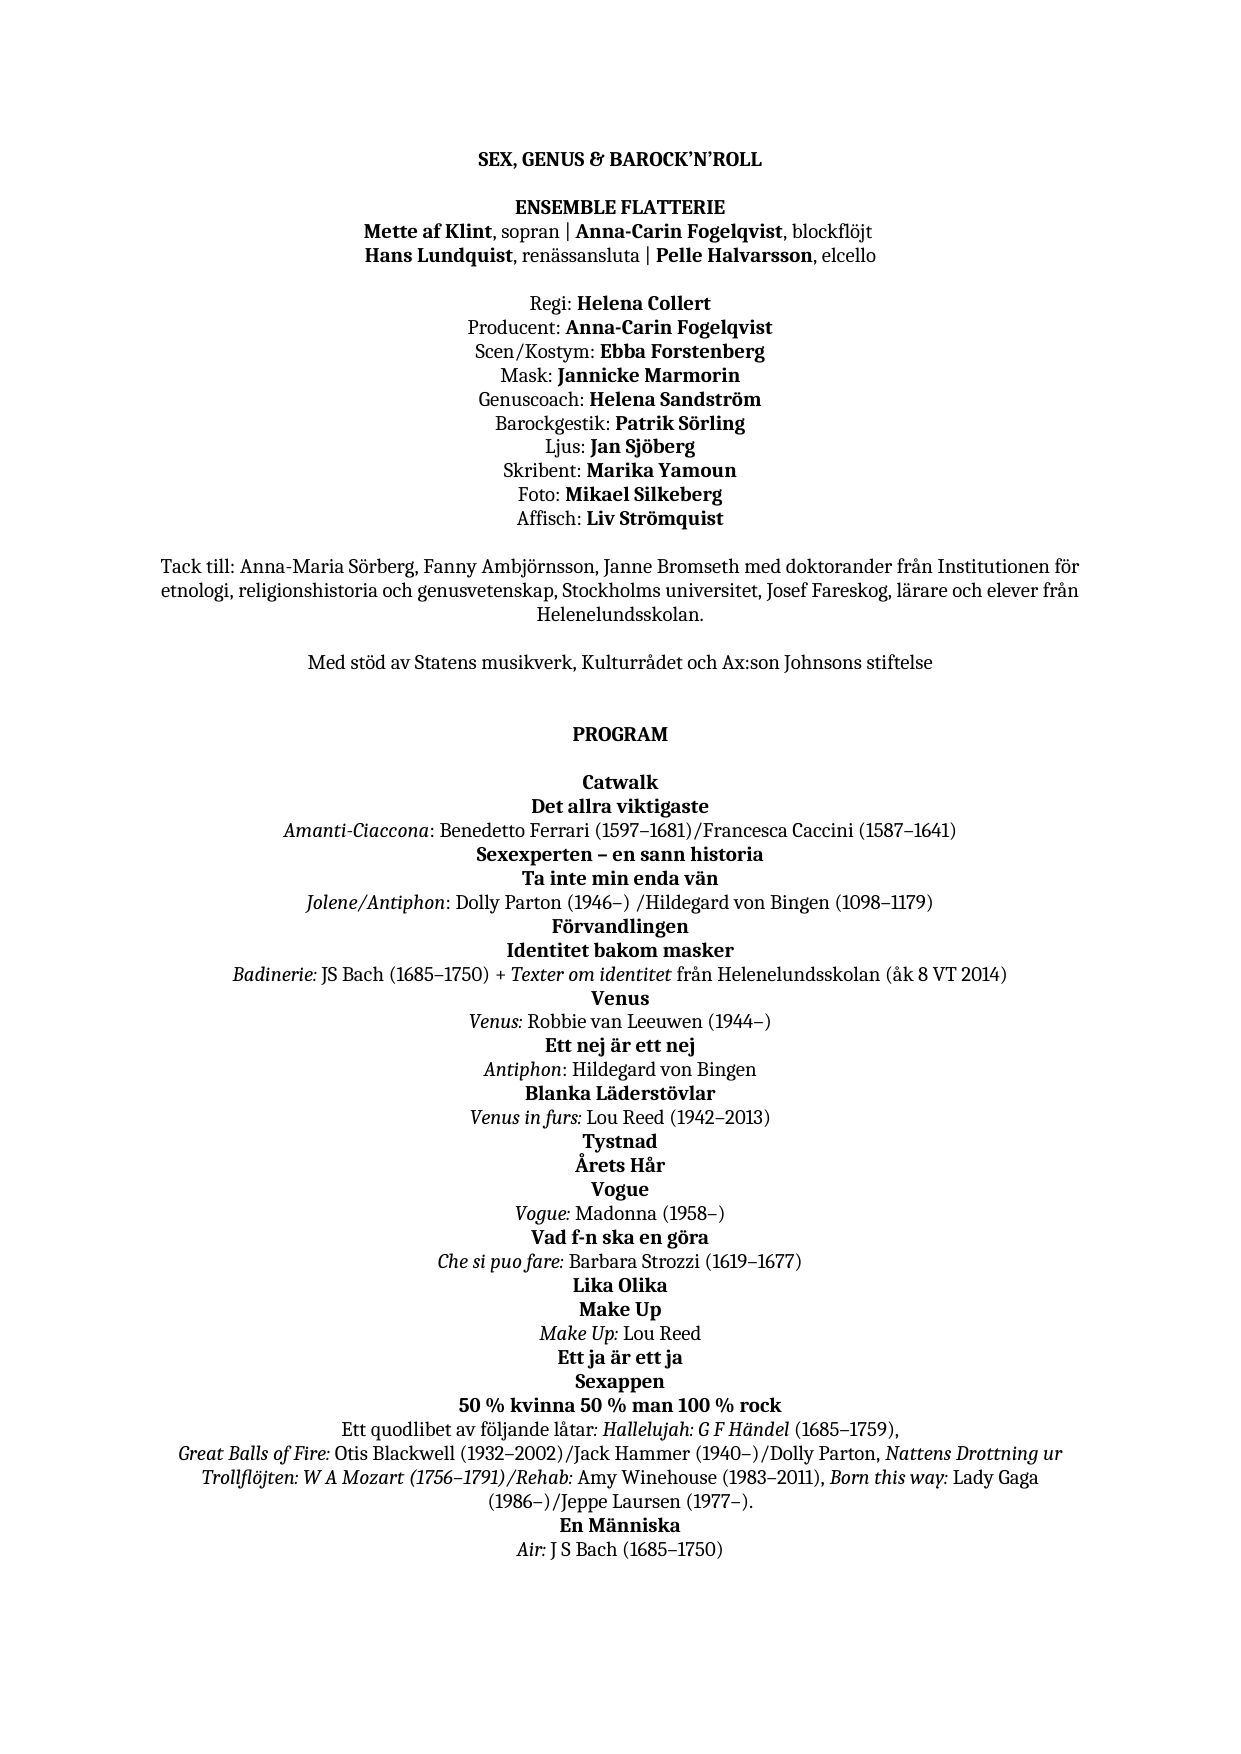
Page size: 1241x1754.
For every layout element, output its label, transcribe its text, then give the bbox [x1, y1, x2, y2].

text Sexexperten – en sann historia [148, 842, 1093, 866]
text Venus: Robbie van Leeuwen (1944–) [148, 1010, 1093, 1034]
text Make Up: Lou Reed [148, 1322, 1093, 1346]
text Mette af Klint, sopran | Anna-Carin Fogelqvist, blockflöjt Hans Lundquist, renässansluta | Pelle Halvarsson, elcello [148, 219, 1093, 267]
text Förvandlingen [148, 914, 1093, 938]
text Tystnad [148, 1130, 1093, 1154]
text 50 % kvinna 50 % man 100 % rock [148, 1393, 1093, 1417]
text Ta inte min enda vän [148, 866, 1093, 890]
text Venus in furs: Lou Reed (1942–2013) [148, 1106, 1093, 1130]
text Venus [148, 986, 1093, 1010]
text Identitet bakom masker [148, 938, 1093, 962]
text Ett ja är ett ja [148, 1346, 1093, 1369]
text Jolene/Antiphon: Dolly Parton (1946–) /Hildegard von Bingen (1098–1179) [148, 890, 1093, 914]
text Blanka Läderstövlar [148, 1082, 1093, 1106]
text Genuscoach: Helena Sandström [148, 387, 1093, 411]
text Affisch: Liv Strömquist [148, 507, 1093, 531]
text Med stöd av Statens musikverk, Kulturrådet och Ax:son Johnsons stiftelse [148, 651, 1093, 675]
text Ett quodlibet av följande låtar: Hallelujah: G F Händel (1685–1759), [148, 1417, 1093, 1441]
text Tack till: Anna-Maria Sörberg, Fanny Ambjörnsson, Janne Bromseth med doktorander från Institutionen för etnologi, religionshistoria och genusvetenskap, Stockholms universitet, Josef Fareskog, lärare och elever från Helenelundsskolan. [148, 555, 1093, 627]
text SEX, GENUS & BAROCK’N’ROLL [148, 148, 1093, 172]
text Make Up [148, 1298, 1093, 1322]
text Amanti-Ciaccona: Benedetto Ferrari (1597–1681)/Francesca Caccini (1587–1641) [148, 818, 1093, 842]
text Catwalk [148, 771, 1093, 794]
text Vad f-n ska en göra [148, 1226, 1093, 1250]
text Ljus: Jan Sjöberg [148, 435, 1093, 459]
text Foto: Mikael Silkeberg [148, 483, 1093, 507]
text Antiphon: Hildegard von Bingen [148, 1058, 1093, 1082]
text Ett nej är ett nej [148, 1034, 1093, 1058]
text Sexappen [148, 1369, 1093, 1393]
text Great Balls of Fire: Otis Blackwell (1932–2002)/Jack Hammer (1940–)/Dolly Parton, Nattens Drottning ur Trollflöjten: W A Mozart (1756–1791)/Rehab: Amy Winehouse (1983–2011), Born this way: Lady Gaga (1986–)/Jeppe Laursen (1977–). [148, 1441, 1093, 1513]
text Regi: Helena Collert [148, 291, 1093, 315]
text Air: J S Bach (1685–1750) [148, 1537, 1093, 1561]
text Skribent: Marika Yamoun [148, 459, 1093, 483]
text Vogue [148, 1178, 1093, 1202]
text Badinerie: JS Bach (1685–1750) + Texter om identitet från Helenelundsskolan (åk 8 VT 2014) [148, 962, 1093, 986]
text Scen/Kostym: Ebba Forstenberg [148, 339, 1093, 363]
text Vogue: Madonna (1958–) [148, 1202, 1093, 1226]
text ENSEMBLE FLATTERIE [148, 196, 1093, 219]
text Årets Hår [148, 1154, 1093, 1178]
text Barockgestik: Patrik Sörling [148, 411, 1093, 435]
text Che si puo fare: Barbara Strozzi (1619–1677) [148, 1250, 1093, 1274]
text Det allra viktigaste [148, 794, 1093, 818]
text PROGRAM [148, 723, 1093, 747]
text En Människa [148, 1513, 1093, 1537]
text Mask: Jannicke Marmorin [148, 363, 1093, 387]
text Lika Olika [148, 1274, 1093, 1298]
text Producent: Anna-Carin Fogelqvist [148, 315, 1093, 339]
